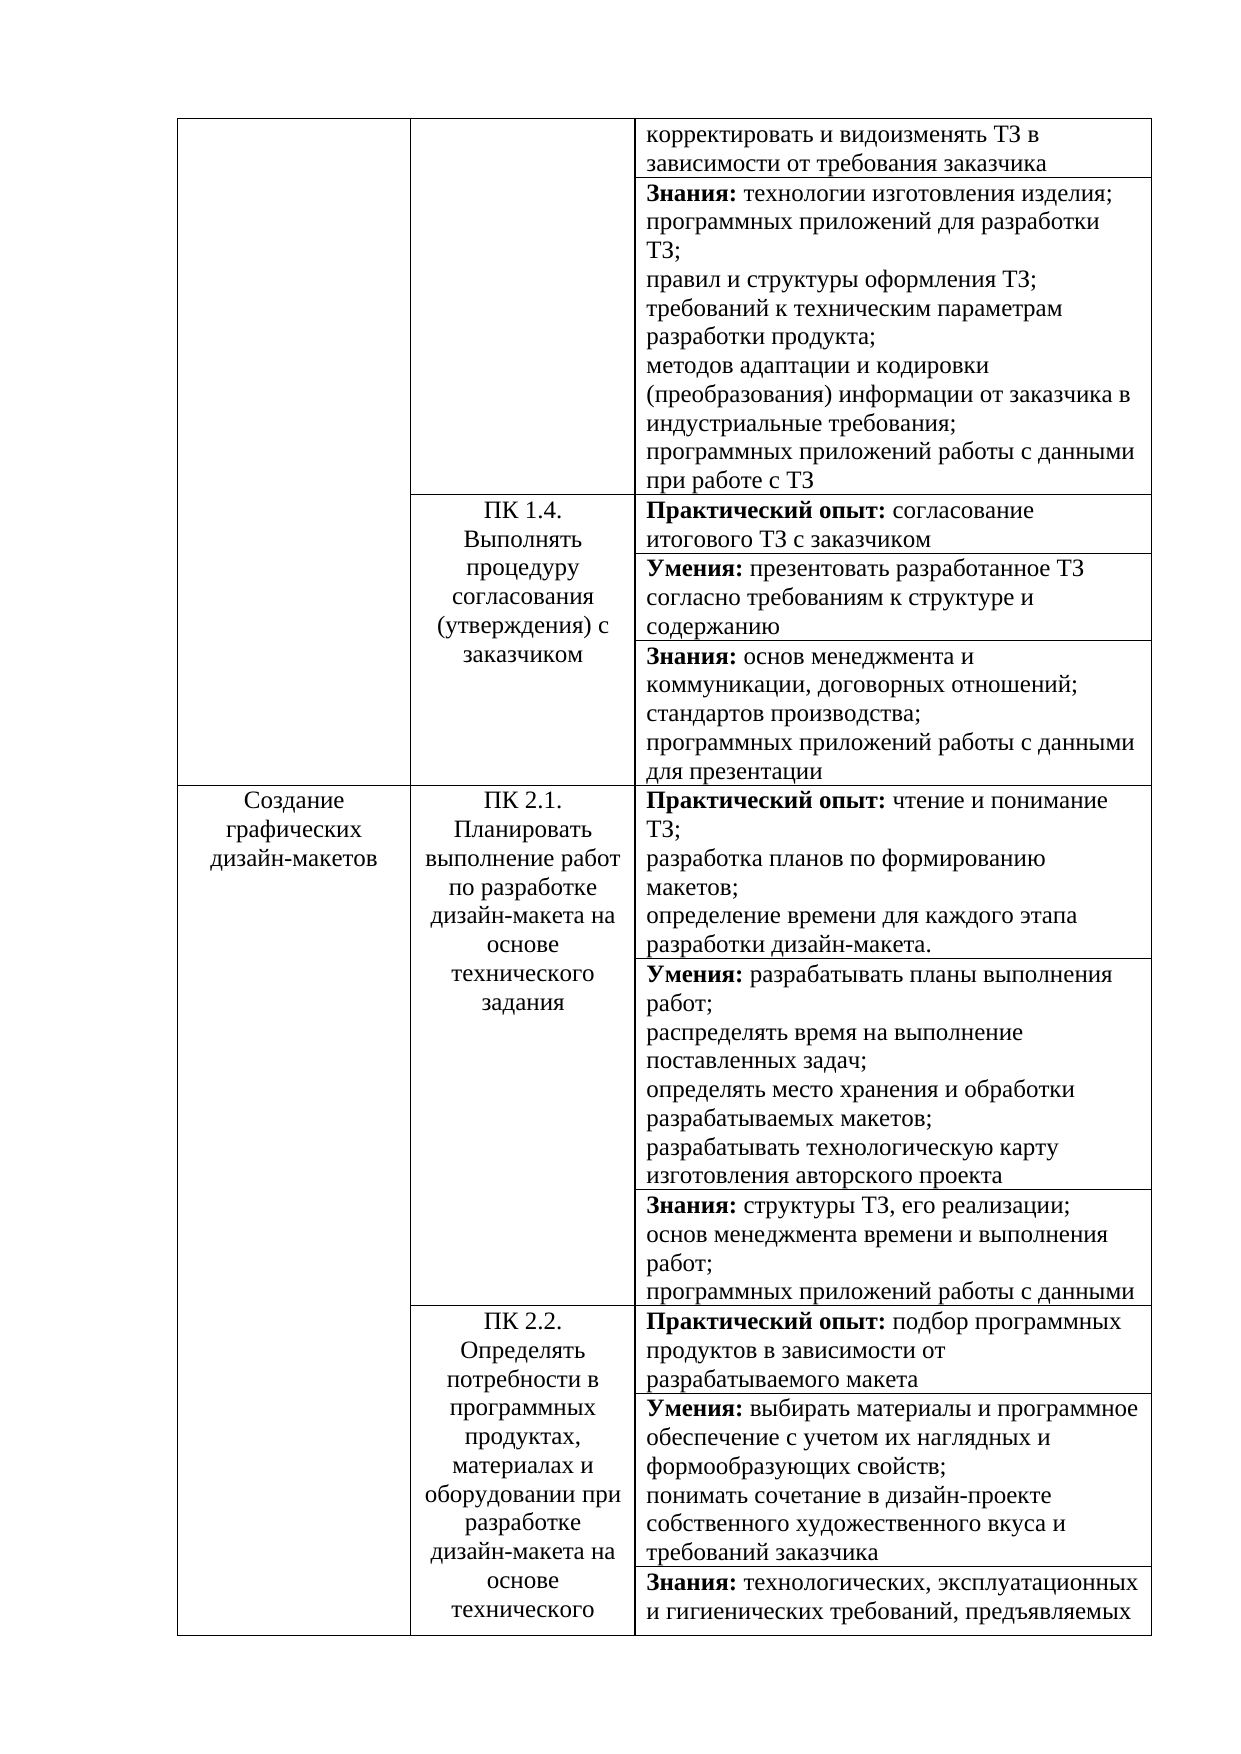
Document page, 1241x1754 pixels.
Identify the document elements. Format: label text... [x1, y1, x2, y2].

table_cell ПК 2.1. Планировать выполнение работ по разработке дизайн-макета на основе технического задания [411, 786, 634, 1305]
table_cell Знания: технологии изготовления изделия; программных приложений для разработки ТЗ; правил и структуры оформления ТЗ; требований к техническим параметрам разработки продукта; методов адаптации и кодировки (преобразования) информации от заказчика в индустриальные требования; программных приложений работы с данными при работе с ТЗ [636, 178, 1151, 494]
table_cell Умения: выбирать материалы и программное обеспечение с учетом их наглядных и формообразующих свойств; понимать сочетание в дизайн-проекте собственного художественного вкуса и требований заказчика [636, 1394, 1151, 1566]
table_cell ПК 2.2. Определять потребности в программных продуктах, материалах и оборудовании при разработке дизайн-макета на основе технического задания [411, 1306, 634, 1635]
table_cell Создание графических дизайн-макетов [178, 786, 410, 1635]
table_cell Знания: структуры ТЗ, его реализации; основ менеджмента времени и выполнения работ; программных приложений работы с данными [636, 1190, 1151, 1305]
table_cell Умения: разрабатывать планы выполнения работ; распределять время на выполнение поставленных задач; определять место хранения и обработки разрабатываемых макетов; разрабатывать технологическую карту изготовления авторского проекта [636, 959, 1151, 1189]
table_cell Знания: основ менеджмента и коммуникации, договорных отношений; стандартов производства; программных приложений работы с данными для презентации [636, 641, 1151, 784]
table_cell Умения: презентовать разработанное ТЗ согласно требованиям к структуре и содержанию [636, 554, 1151, 640]
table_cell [636, 1567, 1151, 1635]
table_cell Практический опыт: чтение и понимание ТЗ; разработка планов по формированию макетов; определение времени для каждого этапа разработки дизайн-макета. [636, 786, 1151, 958]
table_cell Практический опыт: подбор программных продуктов в зависимости от разрабатываемого макета [636, 1306, 1151, 1392]
table_cell Практический опыт: согласование итогового ТЗ с заказчиком [636, 495, 1151, 552]
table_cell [636, 119, 1151, 177]
table_cell ПК 1.4. Выполнять процедуру согласования (утверждения) с заказчиком [411, 495, 634, 784]
